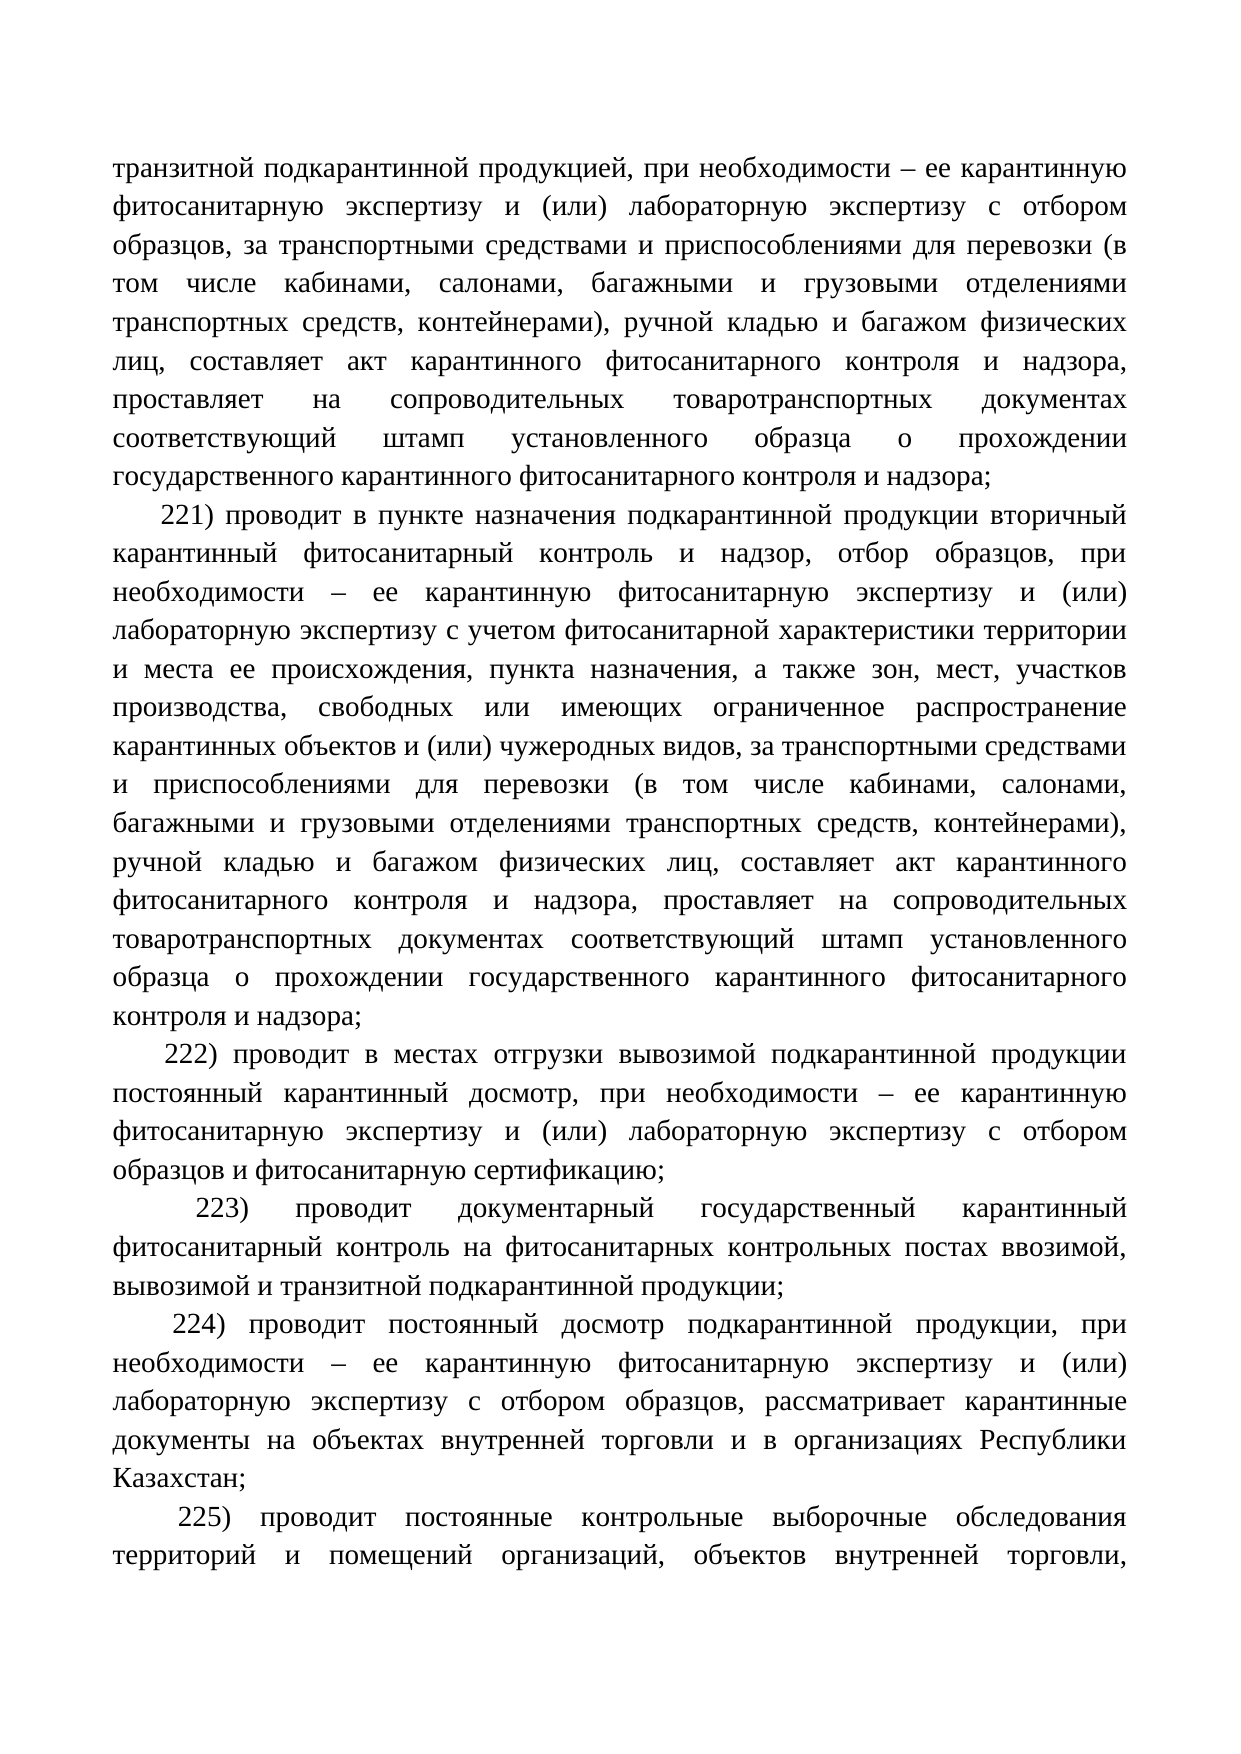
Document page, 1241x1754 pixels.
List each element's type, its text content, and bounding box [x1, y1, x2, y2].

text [112, 1499, 1128, 1571]
text 222) проводит в местах отгрузки вывозимой подкарантинной продукции постоянный карантинный досмотр, при необходимости – ее карантинную фитосанитарную экспертизу и (или) лабораторную экспертизу с отбором образцов и фитосанитарную сертификацию; [112, 1036, 1128, 1186]
text 224) проводит постоянный досмотр подкарантинной продукции, при необходимости – ее карантинную фитосанитарную экспертизу и (или) лабораторную экспертизу с отбором образцов, рассматривает карантинные документы на объектах внутренней торговли и в организациях Республики Казахстан; [112, 1306, 1128, 1494]
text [112, 150, 1128, 492]
text 221) проводит в пункте назначения подкарантинной продукции вторичный карантинный фитосанитарный контроль и надзор, отбор образцов, при необходимости – ее карантинную фитосанитарную экспертизу и (или) лабораторную экспертизу с учетом фитосанитарной характеристики территории и места ее происхождения, пункта назначения, а также зон, мест, участков производства, свободных или имеющих ограниченное распространение карантинных объектов и (или) чужеродных видов, за транспортными средствами и приспособлениями для перевозки (в том числе кабинами, салонами, багажными и грузовыми отделениями транспортных средств, контейнерами), ручной кладью и багажом физических лиц, составляет акт карантинного фитосанитарного контроля и надзора, проставляет на сопроводительных товаротранспортных документах соответствующий штамп установленного образца о прохождении государственного карантинного фитосанитарного контроля и надзора; [112, 497, 1128, 1031]
text 223) проводит документарный государственный карантинный фитосанитарный контроль на фитосанитарных контрольных постах ввозимой, вывозимой и транзитной подкарантинной продукции; [112, 1191, 1128, 1301]
